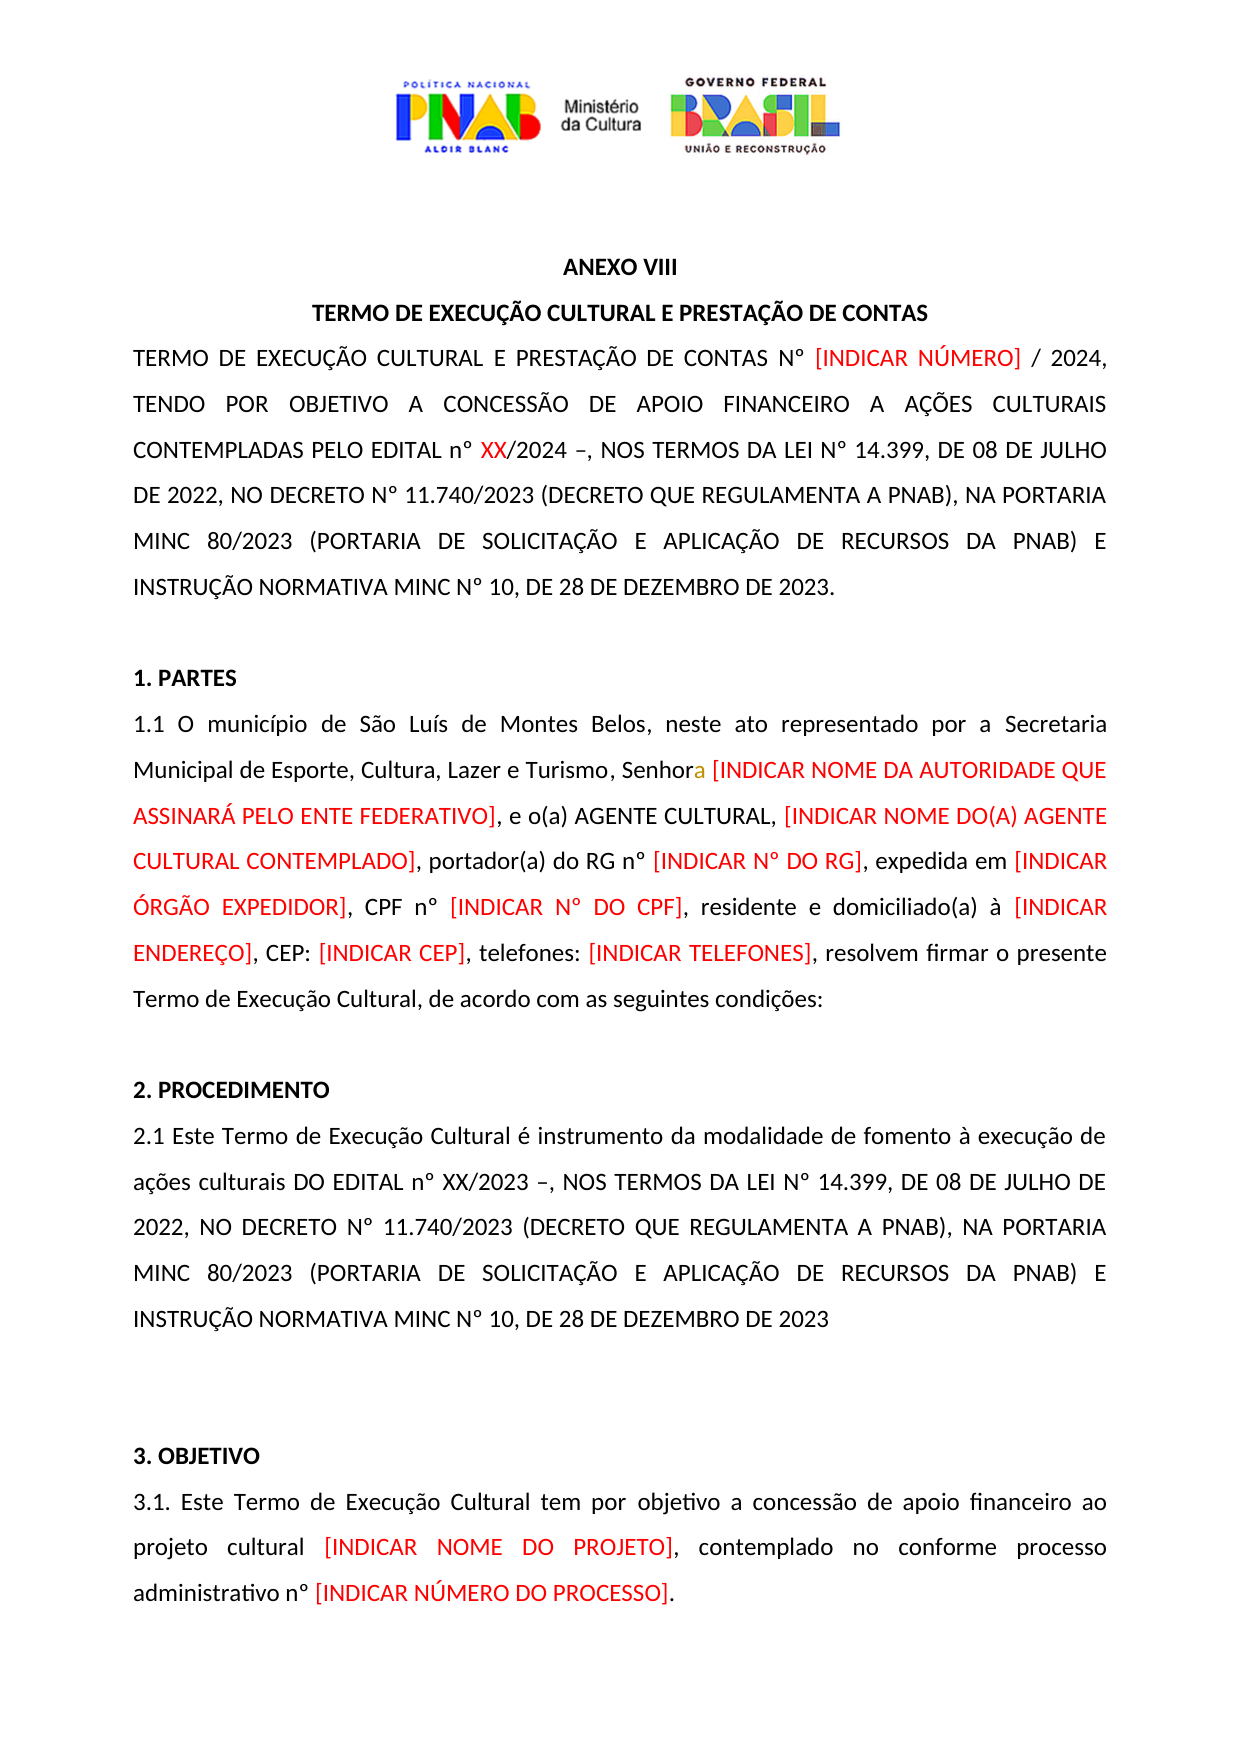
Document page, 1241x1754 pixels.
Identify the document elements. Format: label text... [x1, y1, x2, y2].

picture [386, 73, 854, 159]
text 1. PARTES [133, 663, 1107, 693]
text TERMO DE EXECUÇÃO CULTURAL E PRESTAÇÃO DE CONTAS Nº [INDICAR NÚMERO] / 2024, TENDO POR OBJETIVO A CONCESSÃO DE APOIO FINANCEIRO A AÇÕES CULTURAIS CONTEMPLADAS PELO EDITAL nº XX/2024 –, NOS TERMOS DA LEI Nº 14.399, DE 08 DE JULHO DE 2022, NO DECRETO Nº 11.740/2023 (DECRETO QUE REGULAMENTA A PNAB), NA PORTARIA MINC 80/2023 (PORTARIA DE SOLICITAÇÃO E APLICAÇÃO DE RECURSOS DA PNAB) E INSTRUÇÃO NORMATIVA MINC Nº 10, DE 28 DE DEZEMBRO DE 2023. [133, 342, 1107, 602]
text 2.1 Este Termo de Execução Cultural é instrumento da modalidade de fomento à execução de ações culturais DO EDITAL nº XX/2023 –, NOS TERMOS DA LEI Nº 14.399, DE 08 DE JULHO DE 2022, NO DECRETO Nº 11.740/2023 (DECRETO QUE REGULAMENTA A PNAB), NA PORTARIA MINC 80/2023 (PORTARIA DE SOLICITAÇÃO E APLICAÇÃO DE RECURSOS DA PNAB) E INSTRUÇÃO NORMATIVA MINC Nº 10, DE 28 DE DEZEMBRO DE 2023 [133, 1120, 1107, 1333]
text 2. PROCEDIMENTO [133, 1074, 1107, 1105]
text ANEXO VIII [133, 251, 1107, 282]
text TERMO DE EXECUÇÃO CULTURAL E PRESTAÇÃO DE CONTAS [133, 297, 1107, 327]
text 1.1 O município de São Luís de Montes Belos, neste ato representado por a Secretaria Municipal de Esporte, Cultura, Lazer e Turismo, Senhora [INDICAR NOME DA AUTORIDADE QUE ASSINARÁ PELO ENTE FEDERATIVO], e o(a) AGENTE CULTURAL, [INDICAR NOME DO(A) AGENTE CULTURAL CONTEMPLADO], portador(a) do RG nº [INDICAR Nº DO RG], expedida em [INDICAR ÓRGÃO EXPEDIDOR], CPF nº [INDICAR Nº DO CPF], residente e domiciliado(a) à [INDICAR ENDEREÇO], CEP: [INDICAR CEP], telefones: [INDICAR TELEFONES], resolvem firmar o presente Termo de Execução Cultural, de acordo com as seguintes condições: [133, 708, 1107, 1013]
text 3. OBJETIVO [133, 1440, 1107, 1471]
text 3.1. Este Termo de Execução Cultural tem por objetivo a concessão de apoio financeiro ao projeto cultural [INDICAR NOME DO PROJETO], contemplado no conforme processo administrativo nº [INDICAR NÚMERO DO PROCESSO]. [133, 1486, 1107, 1608]
